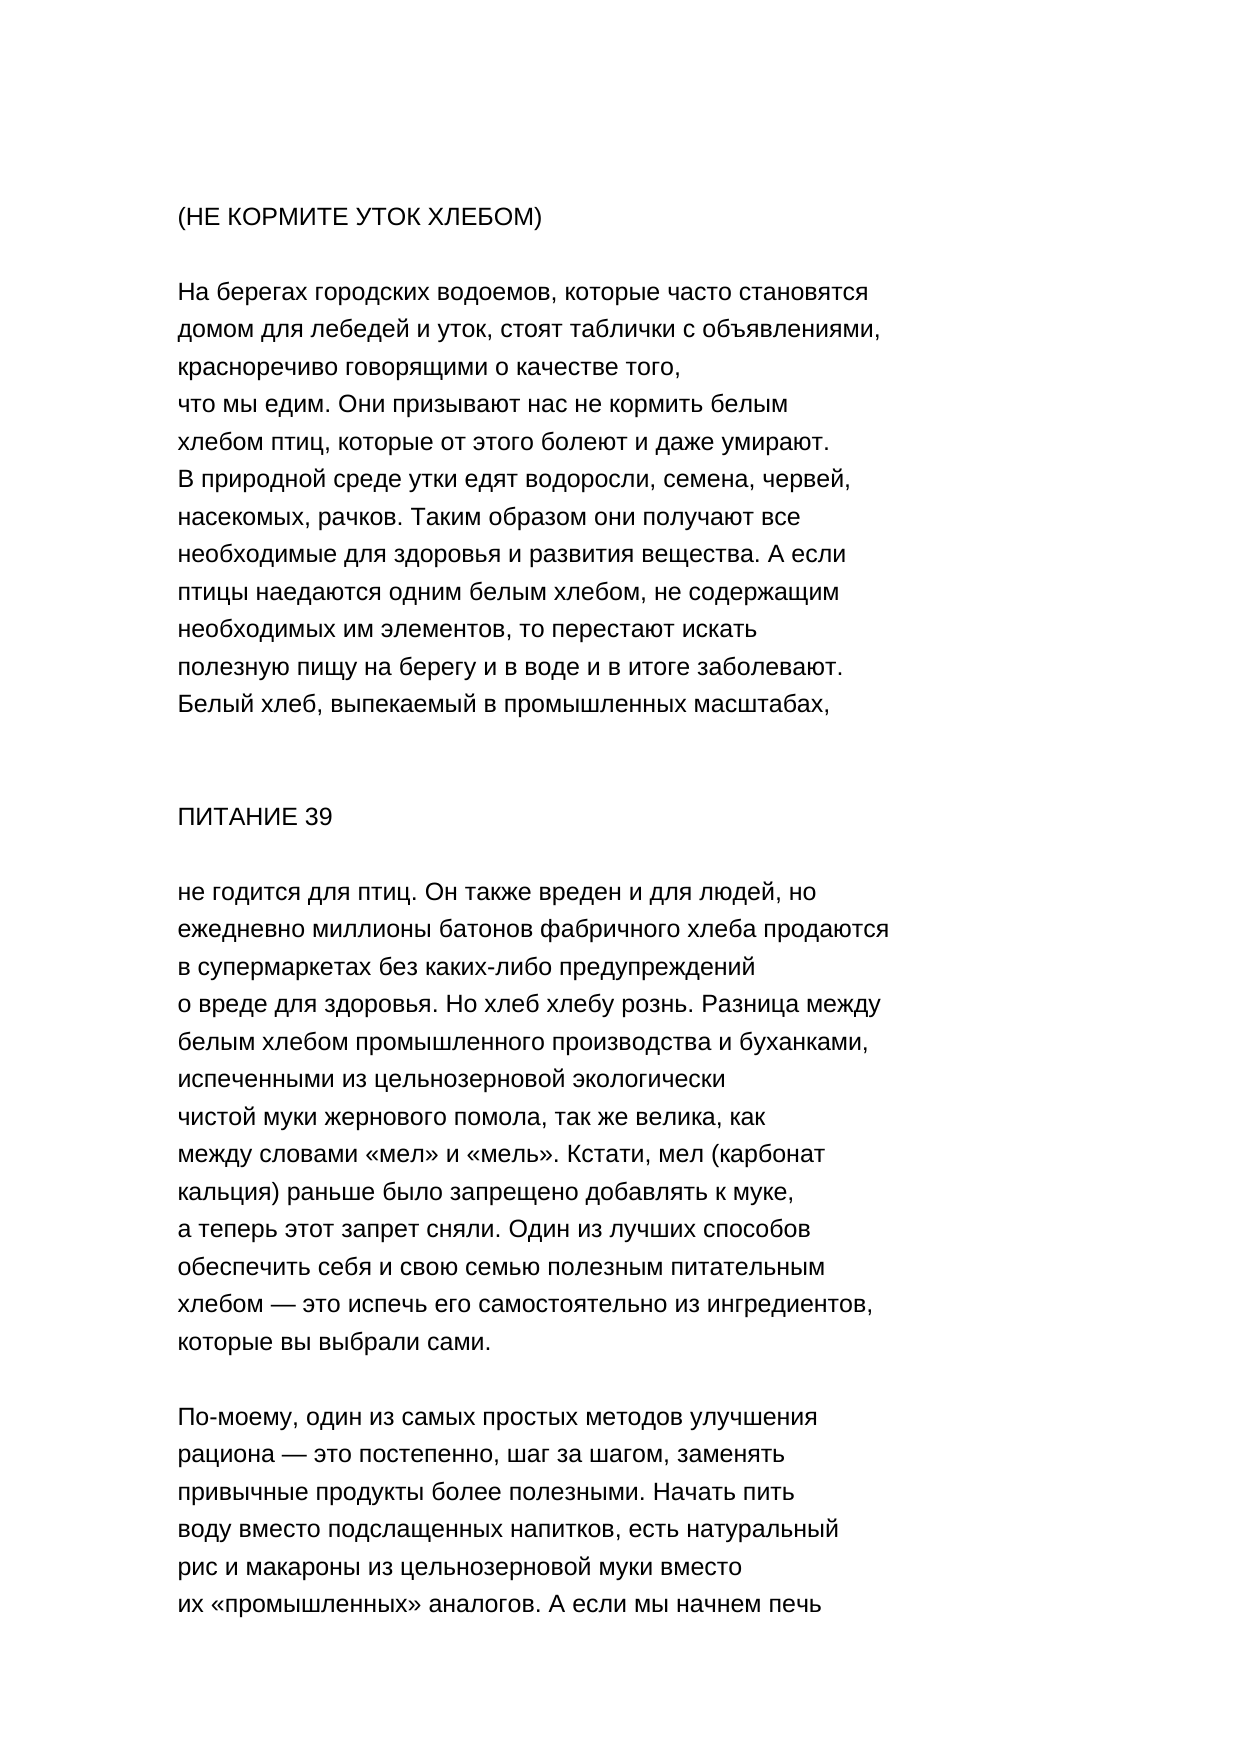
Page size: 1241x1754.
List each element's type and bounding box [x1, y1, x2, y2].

text [177, 118, 1152, 1618]
